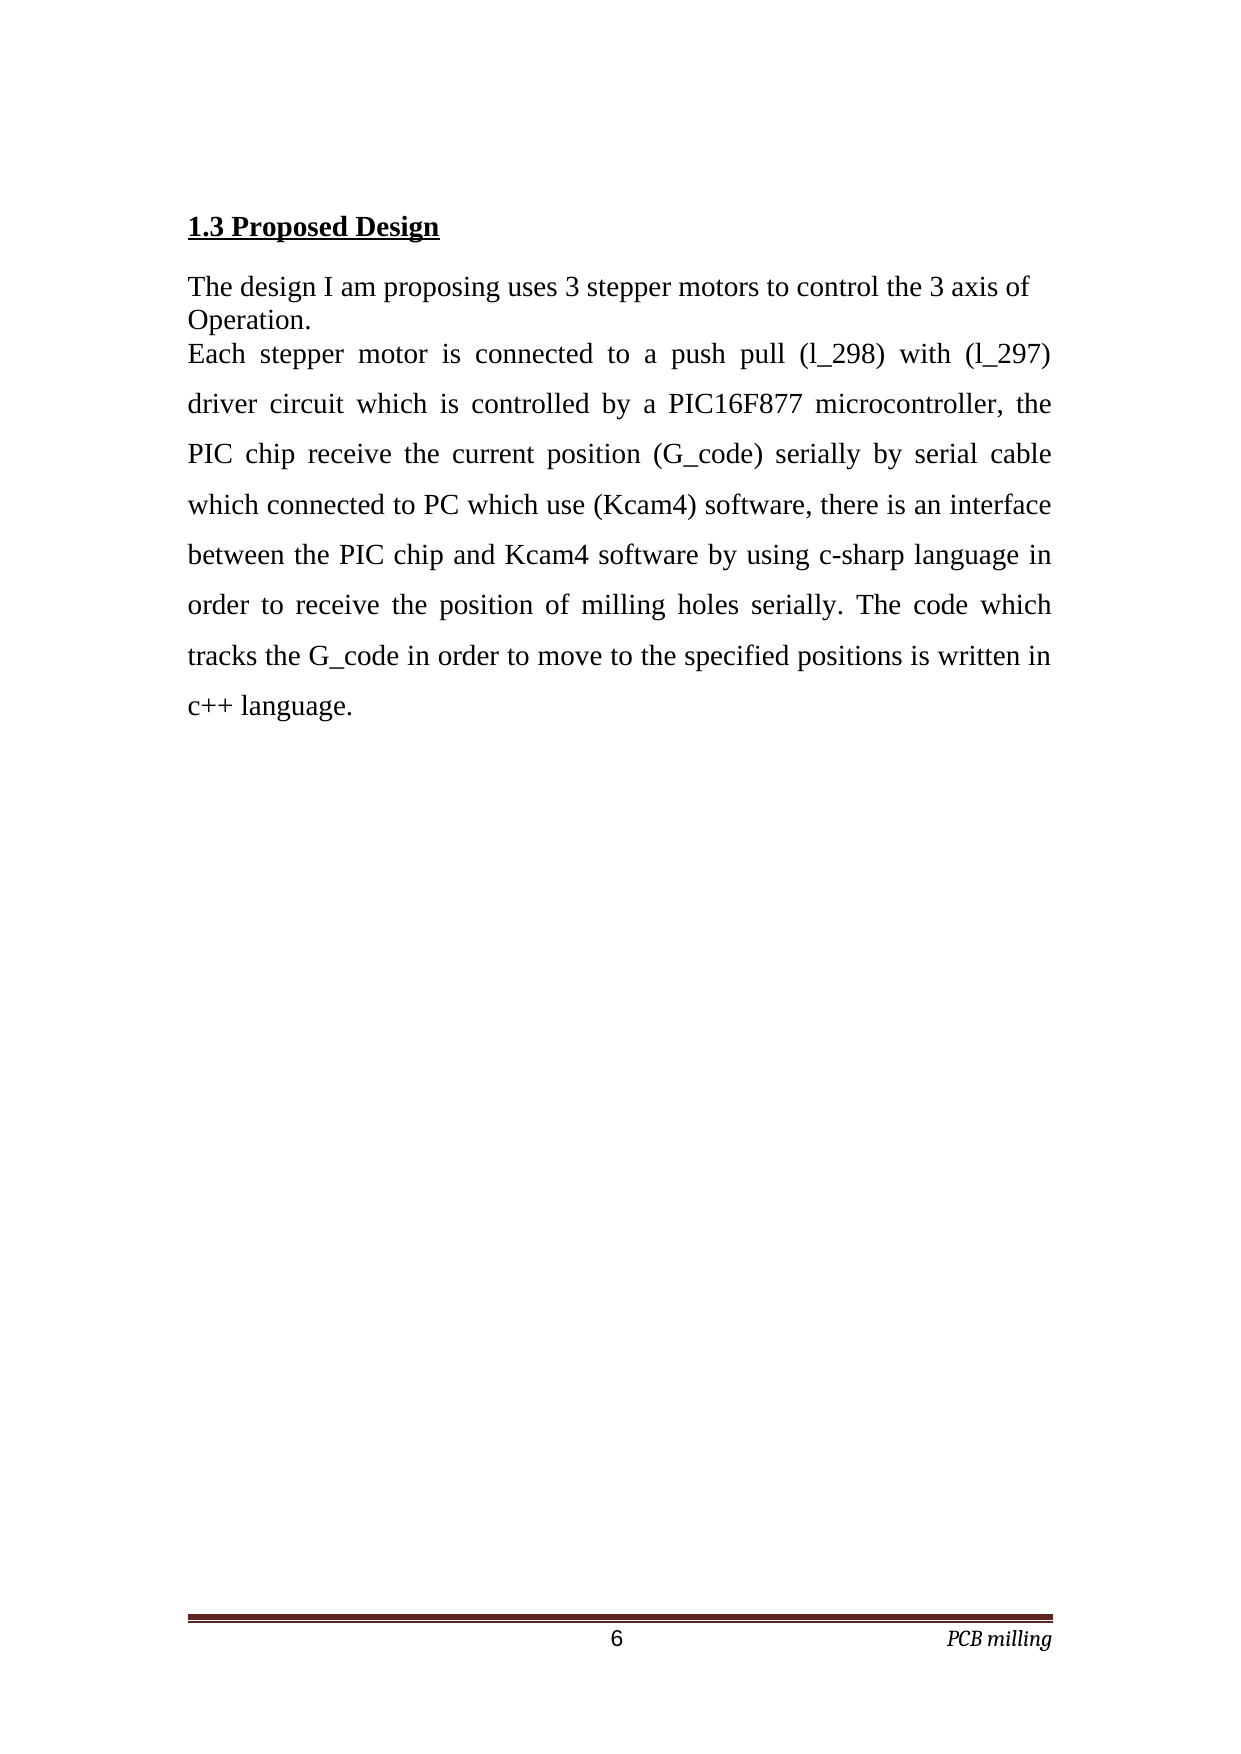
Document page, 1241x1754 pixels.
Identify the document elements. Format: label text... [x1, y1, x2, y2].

text Each stepper motor is connected to a push pull (l_298) with (l_297) driver circuit which is controlled by a PIC16F877 microcontroller, the PIC chip receive the current position (G_code) serially by serial cable which connected to PC which use (Kcam4) software, there is an interface between the PIC chip and Kcam4 software by using c-sharp language in order to receive the position of milling holes serially. The code which tracks the G_code in order to move to the specified positions is written in c++ language. [187, 336, 1053, 722]
text 1.3 Proposed Design [187, 209, 1053, 243]
text The design I am proposing uses 3 stepper motors to control the 3 axis of Operation. [187, 269, 1053, 336]
